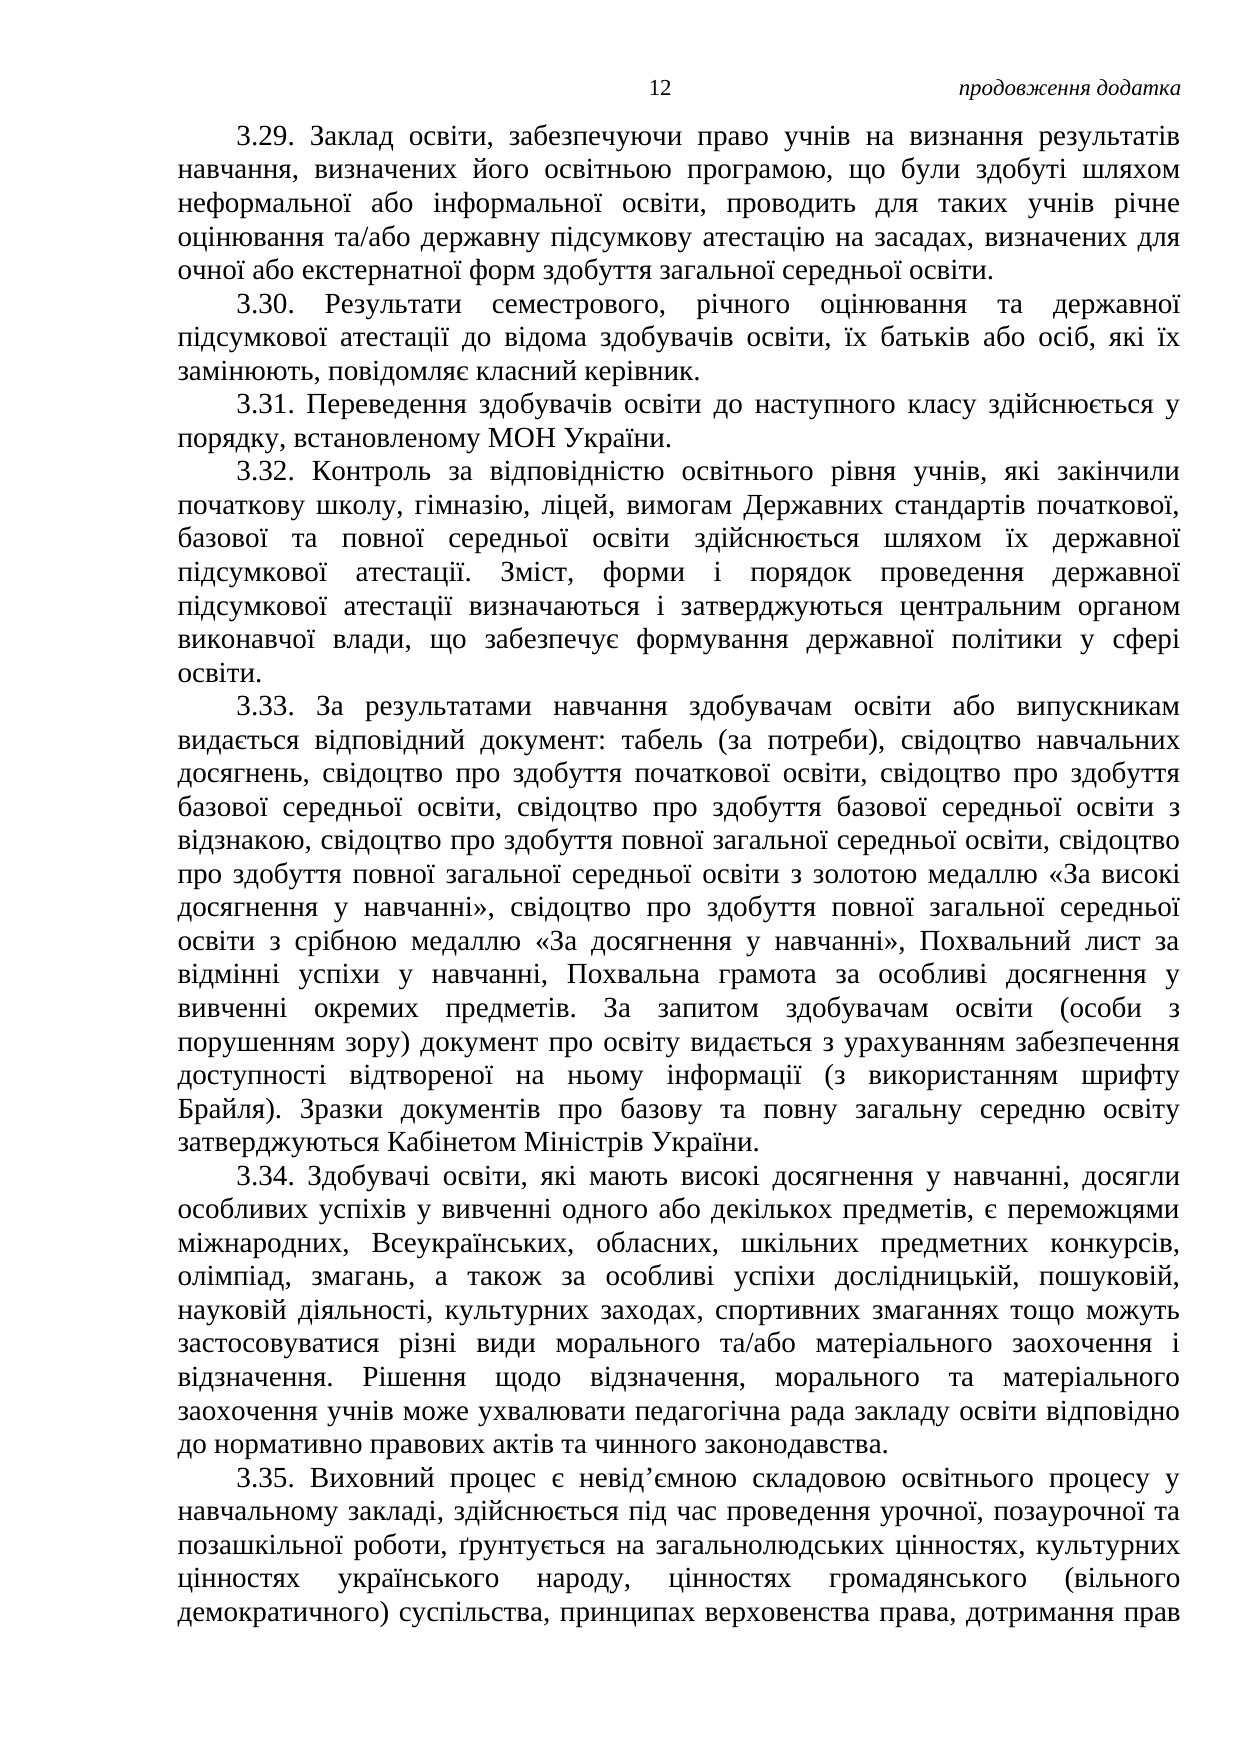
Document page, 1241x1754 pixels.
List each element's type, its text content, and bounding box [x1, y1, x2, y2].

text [177, 1460, 1181, 1627]
text 3.33. За результатами навчання здобувачам освіти або випускникам видається відповідний документ: табель (за потреби), свідоцтво навчальних досягнень, свідоцтво про здобуття початкової освіти, свідоцтво про здобуття базової середньої освіти, свідоцтво про здобуття базової середньої освіти з відзнакою, свідоцтво про здобуття повної загальної середньої освіти, свідоцтво про здобуття повної загальної середньої освіти з золотою медаллю «За високі досягнення у навчанні», свідоцтво про здобуття повної загальної середньої освіти з срібною медаллю «За досягнення у навчанні», Похвальний лист за відмінні успіхи у навчанні, Похвальна грамота за особливі досягнення у вивченні окремих предметів. За запитом здобувачам освіти (особи з порушенням зору) документ про освіту видається з урахуванням забезпечення доступності відтвореної на ньому інформації (з використанням шрифту Брайля). Зразки документів про базову та повну загальну середню освіту затверджуються Кабінетом Міністрів України. [177, 688, 1181, 1158]
text 3.31. Переведення здобувачів освіти до наступного класу здійснюється у порядку, встановленому МОН України. [177, 386, 1181, 453]
text 3.34. Здобувачі освіти, які мають високі досягнення у навчанні, досягли особливих успіхів у вивченні одного або декількох предметів, є переможцями міжнародних, Всеукраїнських, обласних, шкільних предметних конкурсів, олімпіад, змагань, а також за особливі успіхи дослідницькій, пошуковій, науковій діяльності, культурних заходах, спортивних змаганнях тощо можуть застосовуватися різні види морального та/або матеріального заохочення і відзначення. Рішення щодо відзначення, морального та матеріального заохочення учнів може ухвалювати педагогічна рада закладу освіти відповідно до нормативно правових актів та чинного законодавства. [177, 1158, 1181, 1460]
text 3.29. Заклад освіти, забезпечуючи право учнів на визнання результатів навчання, визначених його освітньою програмою, що були здобуті шляхом неформальної або інформальної освіти, проводить для таких учнів річне оцінювання та/або державну підсумкову атестацію на засадах, визначених для очної або екстернатної форм здобуття загальної середньої освіти. [177, 118, 1181, 286]
text 3.30. Результати семестрового, річного оцінювання та державної підсумкової атестації до відома здобувачів освіти, їх батьків або осіб, які їх замінюють, повідомляє класний керівник. [177, 286, 1181, 386]
text 3.32. Контроль за відповідністю освітнього рівня учнів, які закінчили початкову школу, гімназію, ліцей, вимогам Державних стандартів початкової, базової та повної середньої освіти здійснюється шляхом їх державної підсумкової атестації. Зміст, форми і порядок проведення державної підсумкової атестації визначаються і затверджуються центральним органом виконавчої влади, що забезпечує формування державної політики у сфері освіти. [177, 453, 1181, 688]
